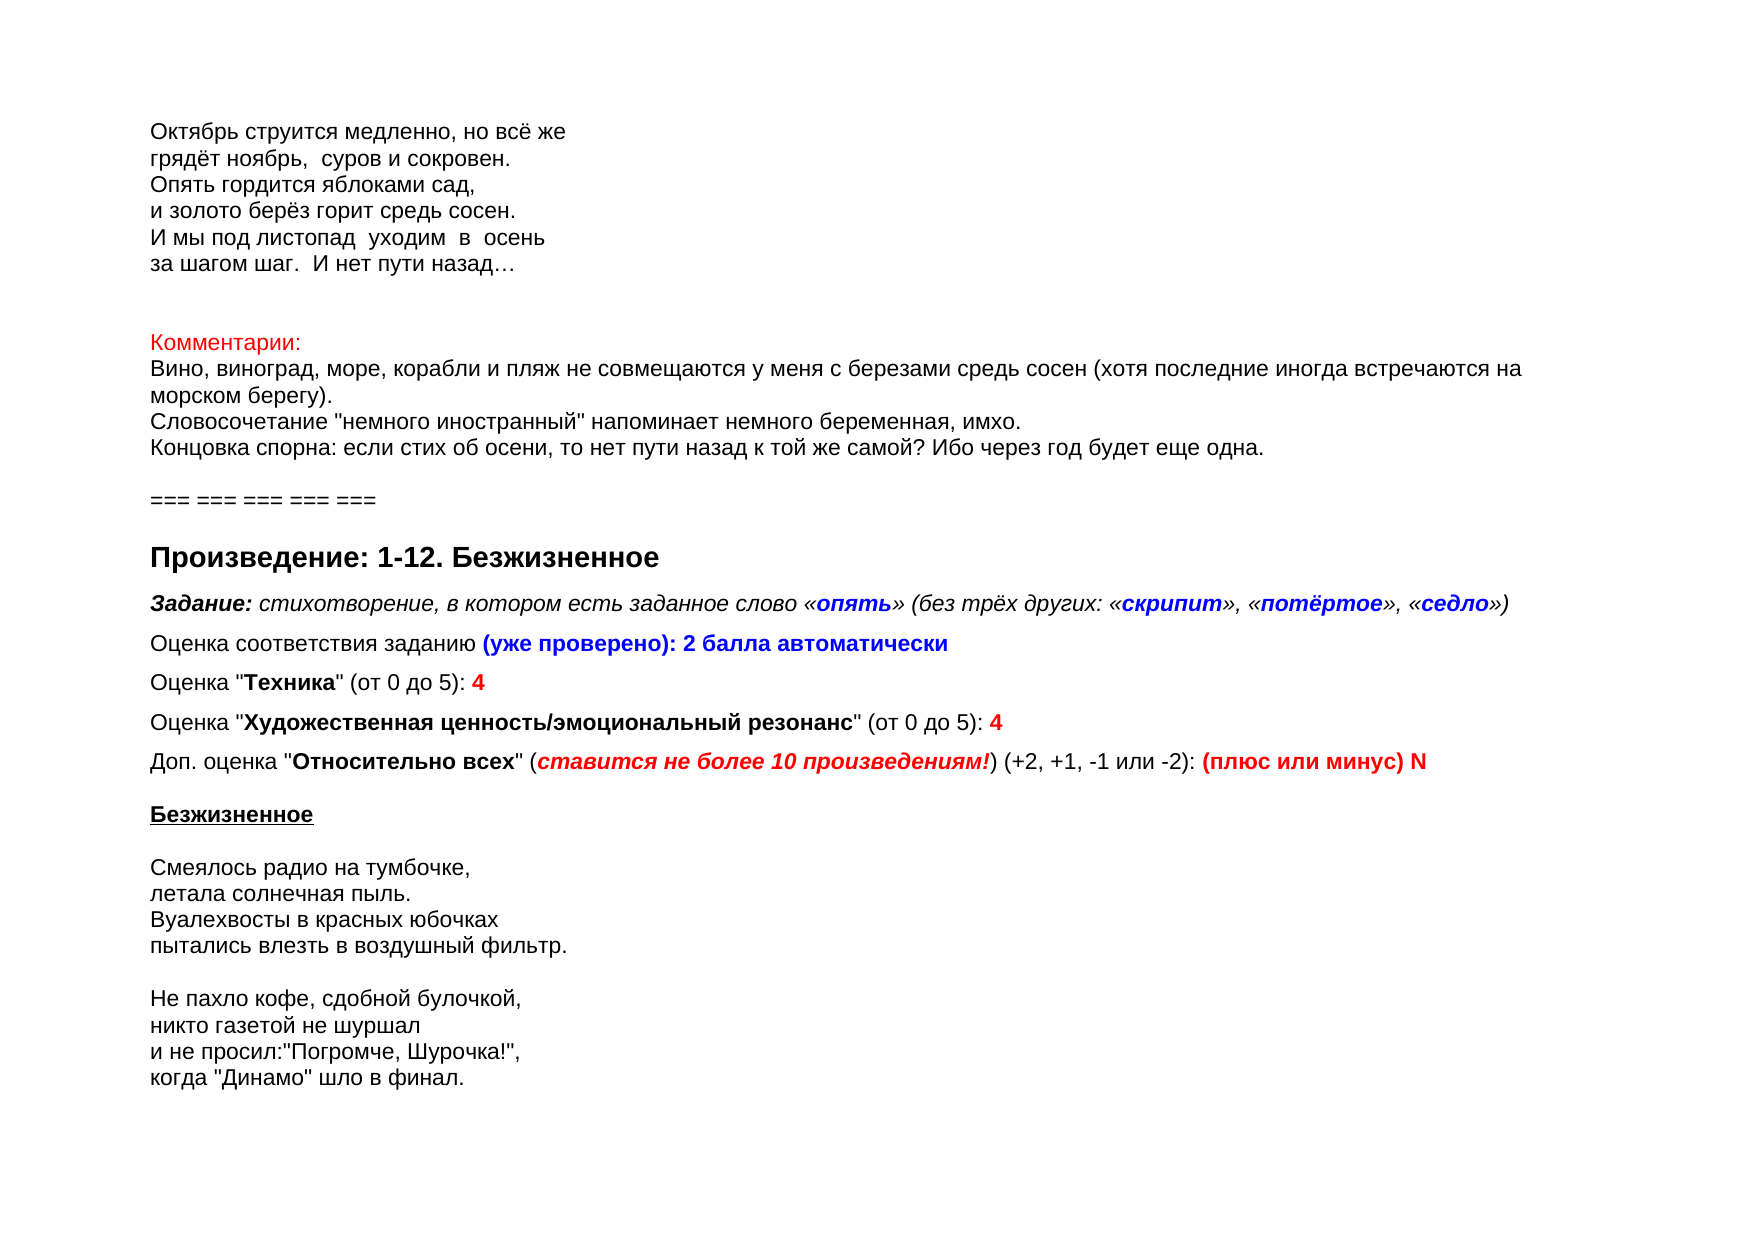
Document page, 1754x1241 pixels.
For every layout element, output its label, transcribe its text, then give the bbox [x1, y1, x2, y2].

text Комментарии: [150, 329, 1604, 355]
text за шагом шаг. И нет пути назад… [150, 250, 1604, 276]
text Опять гордится яблоками сад, [150, 171, 1604, 197]
text никто газетой не шуршал [150, 1012, 1604, 1038]
text и золото берёз горит средь сосен. [150, 197, 1604, 223]
text Концовка спорна: если стих об осени, то нет пути назад к той же самой? Ибо через год будет еще одна. [150, 434, 1604, 461]
text === === === === === [150, 487, 1604, 513]
text Смеялось радио на тумбочке, [150, 853, 1604, 880]
text Безжизненное [150, 801, 1604, 827]
text Оценка "Техника" (от 0 до 5): 4 [150, 669, 1604, 695]
text Задание: стихотворение, в котором есть заданное слово «опять» (без трёх других: «скрипит», «потёртое», «седло») [150, 590, 1604, 616]
text Октябрь струится медленно, но всё же [150, 118, 1604, 144]
text Вино, виноград, море, корабли и пляж не совмещаются у меня с березами средь сосен (хотя последние иногда встречаются на морском берегу). [150, 355, 1604, 408]
text Доп. оценка "Относительно всех" (ставится не более 10 произведениям!) (+2, +1, -1 или -2): (плюс или минус) N [150, 748, 1604, 774]
text И мы под листопад уходим в осень [150, 223, 1604, 250]
text Вуалехвосты в красных юбочках [150, 906, 1604, 932]
text Не пахло кофе, сдобной булочкой, [150, 985, 1604, 1012]
text Оценка "Художественная ценность/эмоциональный резонанс" (от 0 до 5): 4 [150, 708, 1604, 735]
text Словосочетание "немного иностранный" напоминает немного беременная, имхо. [150, 408, 1604, 434]
text Оценка соответствия заданию (уже проверено): 2 балла автоматически [150, 629, 1604, 656]
text пытались влезть в воздушный фильтр. [150, 932, 1604, 959]
text Произведение: 1-12. Безжизненное [150, 540, 1604, 573]
text грядёт ноябрь, суров и сокровен. [150, 144, 1604, 171]
text летала солнечная пыль. [150, 880, 1604, 906]
text и не просил:"Погромче, Шурочка!", [150, 1038, 1604, 1064]
text когда "Динамо" шло в финал. [150, 1064, 1604, 1091]
